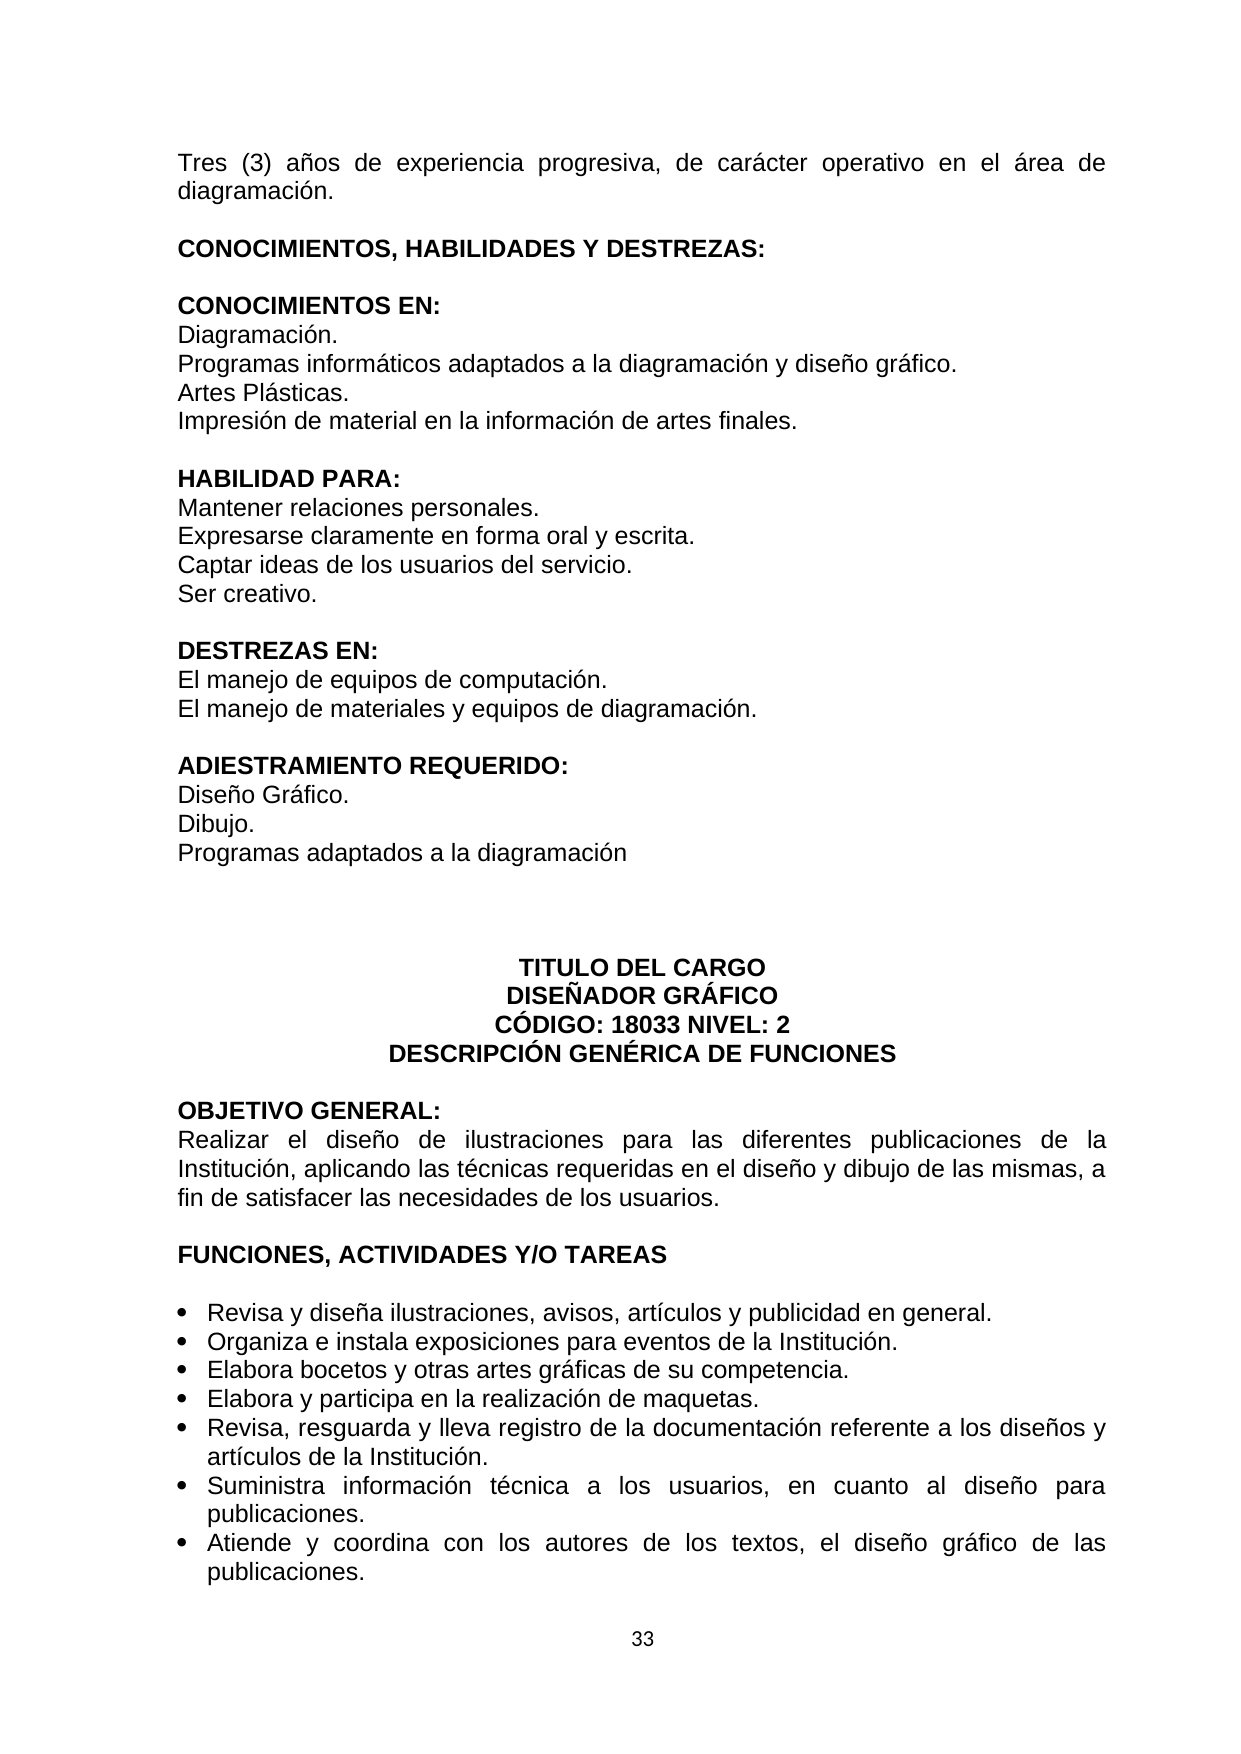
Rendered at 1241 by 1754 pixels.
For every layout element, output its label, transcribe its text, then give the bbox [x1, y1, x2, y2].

text Mantener relaciones personales. [177, 493, 1107, 521]
text FUNCIONES, ACTIVIDADES Y/O TAREAS [177, 1240, 1107, 1269]
text HABILIDAD PARA: [177, 464, 1107, 493]
text Tres (3) años de experiencia progresiva, de carácter operativo en el área de diagramación. [177, 148, 1107, 205]
text Programas adaptados a la diagramación [177, 838, 1107, 866]
text CÓDIGO: 18033 NIVEL: 2 [177, 1010, 1107, 1039]
text TITULO DEL CARGO [177, 953, 1107, 981]
text OBJETIVO GENERAL: [177, 1096, 1107, 1125]
text Programas informáticos adaptados a la diagramación y diseño gráfico. [177, 349, 1107, 378]
text Impresión de material en la información de artes finales. [177, 406, 1107, 435]
list Organiza e instala exposiciones para eventos de la Institución. [177, 1326, 1107, 1355]
text Diagramación. [177, 320, 1107, 349]
text Diseño Gráfico. [177, 780, 1107, 809]
text Artes Plásticas. [177, 378, 1107, 406]
list Suministra información técnica a los usuarios, en cuanto al diseño para publicaciones. [177, 1471, 1107, 1528]
list Atiende y coordina con los autores de los textos, el diseño gráfico de las publicaciones. [177, 1528, 1107, 1586]
text DESTREZAS EN: [177, 636, 1107, 665]
text Realizar el diseño de ilustraciones para las diferentes publicaciones de la Institución, aplicando las técnicas requeridas en el diseño y dibujo de las mismas, a fin de satisfacer las necesidades de los usuarios. [177, 1125, 1107, 1211]
list Elabora bocetos y otras artes gráficas de su competencia. [177, 1355, 1107, 1384]
text Ser creativo. [177, 579, 1107, 608]
text Captar ideas de los usuarios del servicio. [177, 550, 1107, 579]
text CONOCIMIENTOS, HABILIDADES Y DESTREZAS: [177, 234, 1107, 263]
text DESCRIPCIÓN GENÉRICA DE FUNCIONES [177, 1039, 1107, 1068]
text El manejo de materiales y equipos de diagramación. [177, 694, 1107, 723]
text Dibujo. [177, 809, 1107, 838]
text Expresarse claramente en forma oral y escrita. [177, 521, 1107, 550]
text DISEÑADOR GRÁFICO [177, 981, 1107, 1010]
list Revisa, resguarda y lleva registro de la documentación referente a los diseños y artículos de la Institución. [177, 1413, 1107, 1471]
text CONOCIMIENTOS EN: [177, 291, 1107, 320]
list Elabora y participa en la realización de maquetas. [177, 1384, 1107, 1413]
list Revisa y diseña ilustraciones, avisos, artículos y publicidad en general. [177, 1298, 1107, 1326]
text El manejo de equipos de computación. [177, 665, 1107, 694]
text ADIESTRAMIENTO REQUERIDO: [177, 751, 1107, 780]
